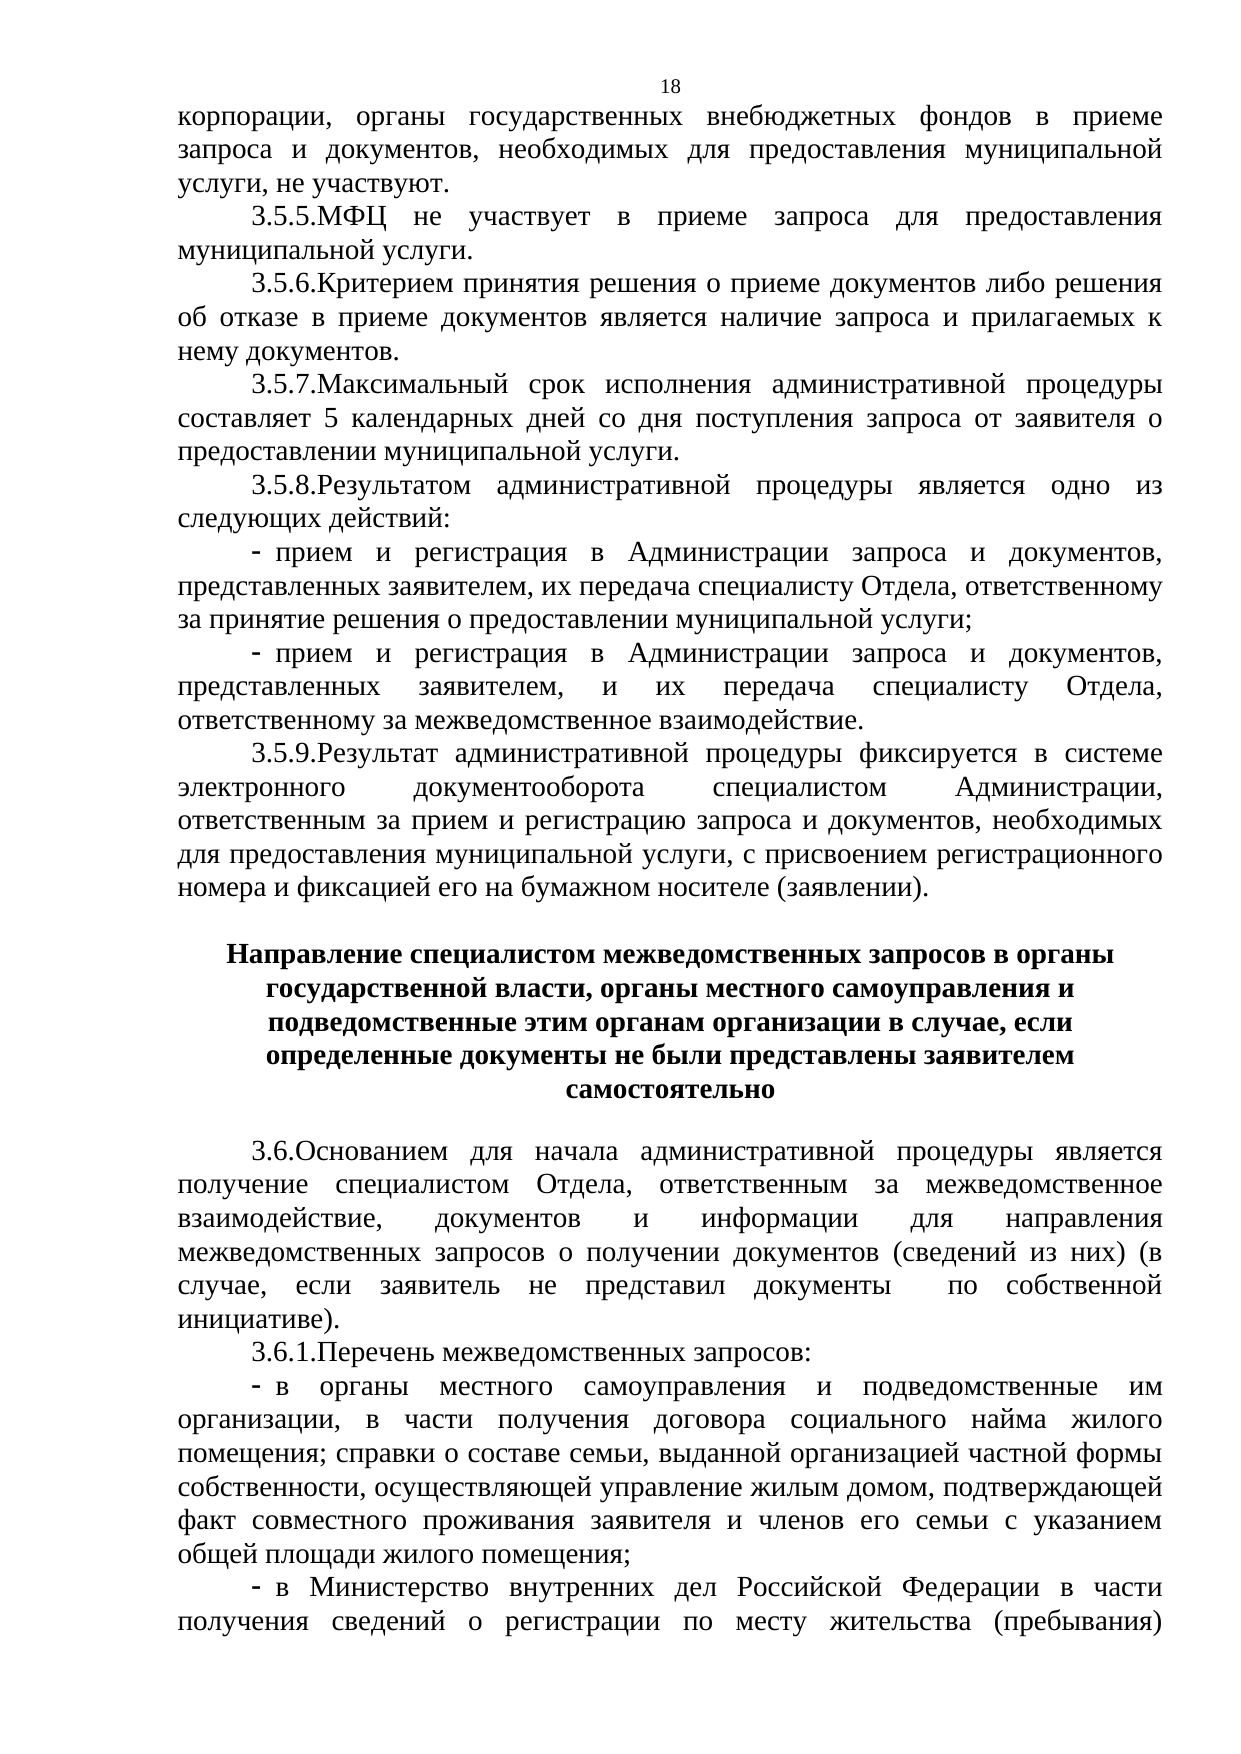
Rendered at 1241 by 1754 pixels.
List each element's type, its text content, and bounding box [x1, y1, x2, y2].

text 3.6.Основанием для начала административной процедуры является получение специалистом Отдела, ответственным за межведомственное взаимодействие, документов и информации для направления межведомственных запросов о получении документов (сведений из них) (в случае, если заявитель не представил документы по собственной инициативе). [177, 1133, 1163, 1334]
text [177, 98, 1163, 198]
list в органы местного самоуправления и подведомственные им организации, в части получения договора социального найма жилого помещения; справки о составе семьи, выданной организацией частной формы собственности, осуществляющей управление жилым домом, подтверждающей факт совместного проживания заявителя и членов его семьи с указанием общей площади жилого помещения; [177, 1368, 1163, 1569]
list прием и регистрация в Администрации запроса и документов, представленных заявителем, их передача специалисту Отдела, ответственному за принятие решения о предоставлении муниципальной услуги; [177, 534, 1163, 635]
text 3.5.8.Результатом административной процедуры является одно из следующих действий: [177, 467, 1163, 534]
text 3.5.5.МФЦ не участвует в приеме запроса для предоставления муниципальной услуги. [177, 198, 1163, 266]
text 3.5.7.Максимальный срок исполнения административной процедуры составляет 5 календарных дней со дня поступления запроса от заявителя о предоставлении муниципальной услуги. [177, 366, 1163, 467]
text 3.5.9.Результат административной процедуры фиксируется в системе электронного документооборота специалистом Администрации, ответственным за прием и регистрацию запроса и документов, необходимых для предоставления муниципальной услуги, с присвоением регистрационного номера и фиксацией его на бумажном носителе (заявлении). [177, 735, 1163, 903]
text 3.5.6.Критерием принятия решения о приеме документов либо решения об отказе в приеме документов является наличие запроса и прилагаемых к нему документов. [177, 266, 1163, 366]
text 3.6.1.Перечень межведомственных запросов: [177, 1334, 1163, 1368]
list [177, 1569, 1163, 1636]
list прием и регистрация в Администрации запроса и документов, представленных заявителем, и их передача специалисту Отдела, ответственному за межведомственное взаимодействие. [177, 635, 1163, 735]
text Направление специалистом межведомственных запросов в органы государственной власти, органы местного самоуправления и подведомственные этим органам организации в случае, если определенные документы не были представлены заявителем самостоятельно [177, 937, 1163, 1104]
